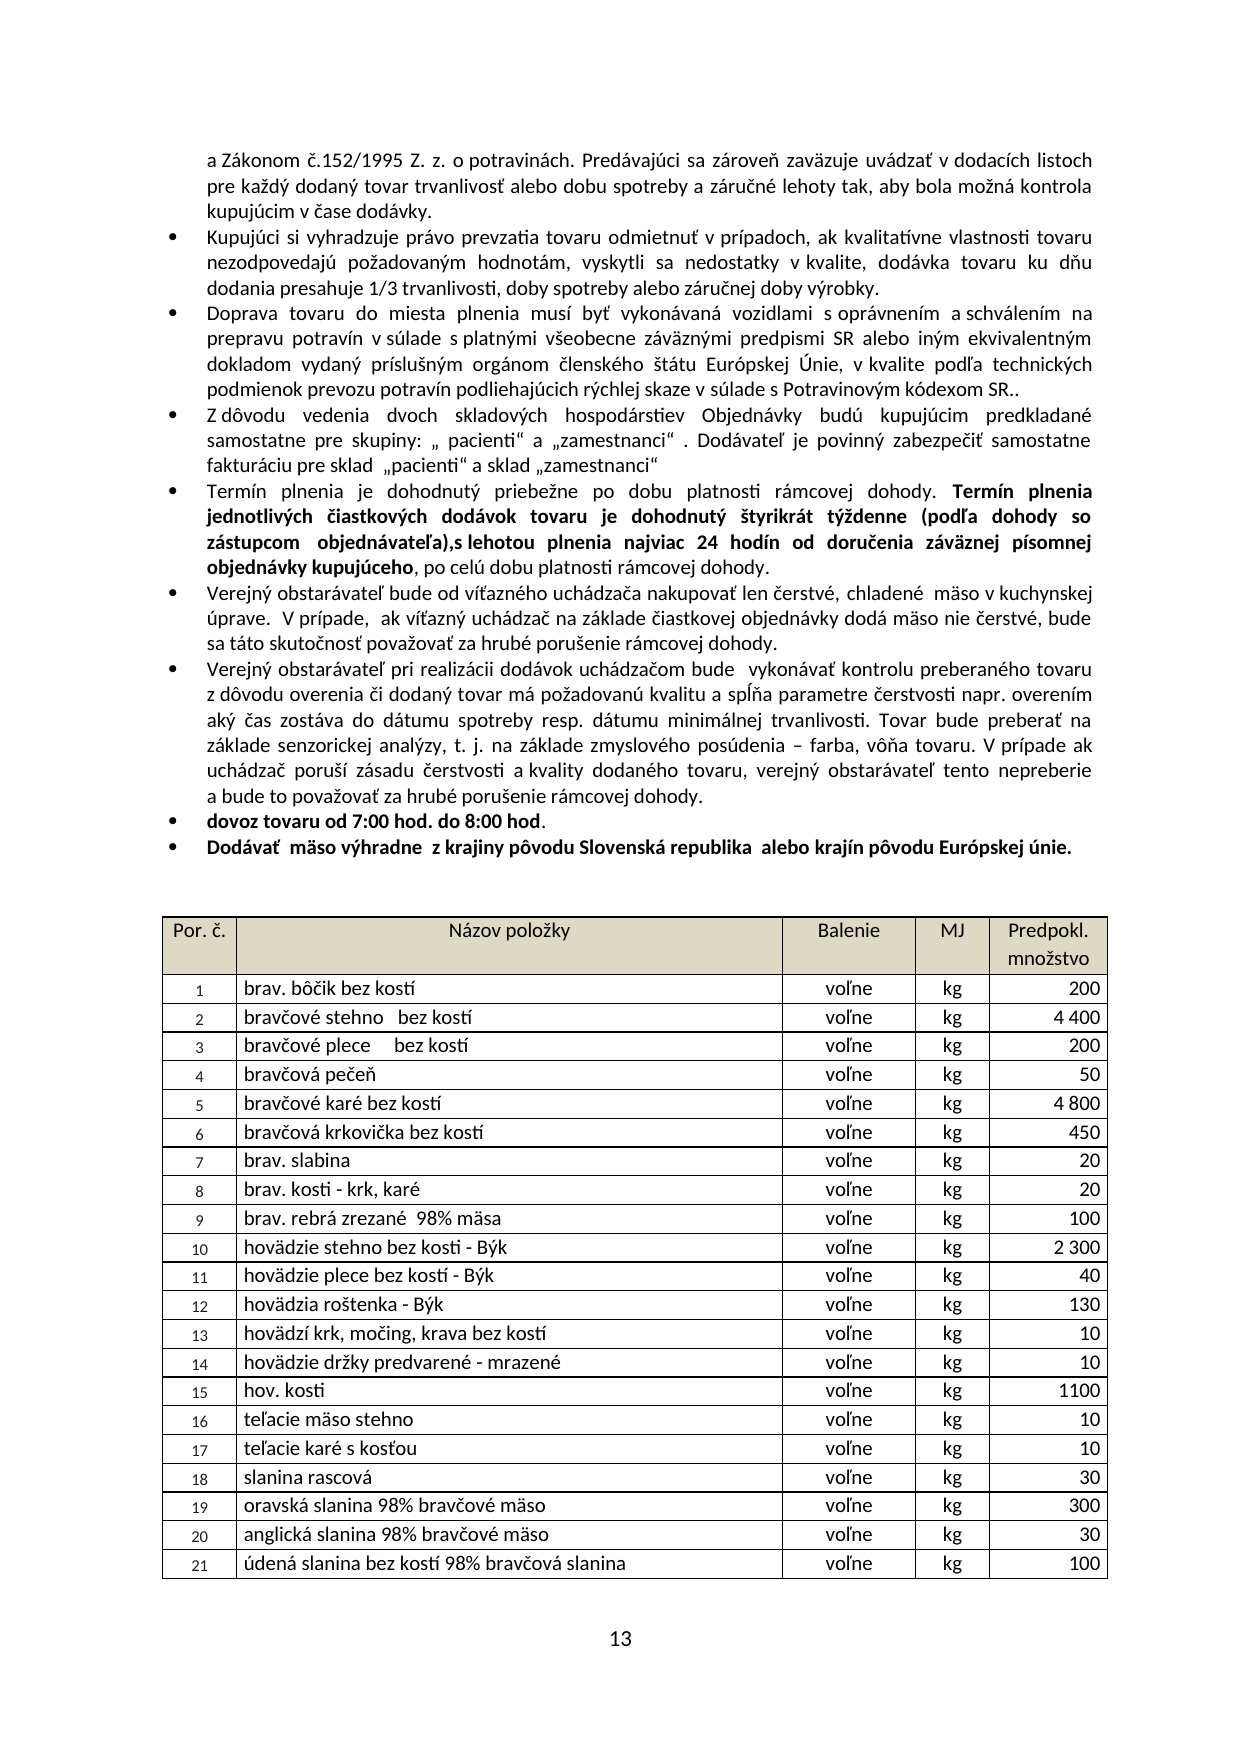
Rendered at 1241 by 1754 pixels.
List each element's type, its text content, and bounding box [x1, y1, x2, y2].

table_cell 8 [163, 1176, 236, 1204]
table_cell 130 [990, 1291, 1107, 1319]
table_cell kg [916, 1004, 989, 1031]
table_cell voľne [783, 1550, 915, 1578]
table_cell 20 [163, 1521, 236, 1549]
table_cell hovädzie stehno bez kosti - Býk [237, 1234, 782, 1261]
table_cell brav. kosti - krk, karé [237, 1176, 782, 1204]
table_cell voľne [783, 1291, 915, 1319]
table_cell 10 [990, 1406, 1107, 1434]
list Verejný obstarávateľ bude od víťazného uchádzača nakupovať len čerstvé, chladené mäso v kuchynskej úprave. V prípade, ak víťazný uchádzač na základe čiastkovej objednávky dodá mäso nie čerstvé, bude sa táto skutočnosť považovať za hrubé porušenie rámcovej dohody. [169, 580, 1093, 656]
table_cell 17 [163, 1435, 236, 1463]
list Verejný obstarávateľ pri realizácii dodávok uchádzačom bude vykonávať kontrolu preberaného tovaru z dôvodu overenia či dodaný tovar má požadovanú kvalitu a spĺňa parametre čerstvosti napr. overením aký čas zostáva do dátumu spotreby resp. dátumu minimálnej trvanlivosti. Tovar bude preberať na základe senzorickej analýzy, t. j. na základe zmyslového posúdenia – farba, vôňa tovaru. V prípade ak uchádzač poruší zásadu čerstvosti a kvality dodaného tovaru, verejný obstarávateľ tento nepreberie a bude to považovať za hrubé porušenie rámcovej dohody. [169, 656, 1093, 808]
table_cell kg [916, 1493, 989, 1520]
table_cell brav. rebrá zrezané 98% mäsa [237, 1205, 782, 1233]
table_cell 40 [990, 1263, 1107, 1290]
table_cell 21 [163, 1550, 236, 1578]
table_cell kg [916, 1291, 989, 1319]
table_cell kg [916, 1320, 989, 1348]
table_cell 1 [163, 975, 236, 1003]
table_cell voľne [783, 1176, 915, 1204]
table_cell voľne [783, 1406, 915, 1434]
table_cell kg [916, 1234, 989, 1261]
table_cell 450 [990, 1119, 1107, 1146]
table_cell kg [916, 1176, 989, 1204]
table_cell kg [916, 1061, 989, 1089]
table_cell 14 [163, 1349, 236, 1376]
list Termín plnenia je dohodnutý priebežne po dobu platnosti rámcovej dohody. Termín plnenia jednotlivých čiastkových dodávok tovaru je dohodnutý štyrikrát týždenne (podľa dohody so zástupcom objednávateľa),s lehotou plnenia najviac 24 hodín od doručenia záväznej písomnej objednávky kupujúceho, po celú dobu platnosti rámcovej dohody. [169, 478, 1093, 580]
table_cell teľacie mäso stehno [237, 1406, 782, 1434]
table_cell kg [916, 1521, 989, 1549]
table_cell kg [916, 1119, 989, 1146]
table_cell voľne [783, 1521, 915, 1549]
table_cell 16 [163, 1406, 236, 1434]
table_cell kg [916, 975, 989, 1003]
table_cell 10 [990, 1349, 1107, 1376]
table_cell 30 [990, 1521, 1107, 1549]
table_cell kg [916, 1464, 989, 1491]
table_cell 9 [163, 1205, 236, 1233]
table_cell kg [916, 1349, 989, 1376]
table_cell 7 [163, 1148, 236, 1175]
table_cell 2 [163, 1004, 236, 1031]
table_cell voľne [783, 1090, 915, 1118]
table_cell 10 [990, 1435, 1107, 1463]
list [169, 148, 1093, 224]
table_cell voľne [783, 1234, 915, 1261]
table_cell 4 400 [990, 1004, 1107, 1031]
table_header Predpokl. množstvo [990, 918, 1107, 974]
table_cell 4 800 [990, 1090, 1107, 1118]
table_cell 30 [990, 1464, 1107, 1491]
table_cell 2 300 [990, 1234, 1107, 1261]
table_cell hovädzí krk, močing, krava bez kostí [237, 1320, 782, 1348]
table_cell voľne [783, 1148, 915, 1175]
table_cell kg [916, 1435, 989, 1463]
table_cell hov. kosti [237, 1378, 782, 1405]
list Z dôvodu vedenia dvoch skladových hospodárstiev Objednávky budú kupujúcim predkladané samostatne pre skupiny: „ pacienti“ a „zamestnanci“ . Dodávateľ je povinný zabezpečiť samostatne fakturáciu pre sklad „pacienti“ a sklad „zamestnanci“ [169, 402, 1093, 478]
table_cell 19 [163, 1493, 236, 1520]
table_header Balenie [783, 918, 915, 974]
table_cell 200 [990, 975, 1107, 1003]
list Doprava tovaru do miesta plnenia musí byť vykonávaná vozidlami s oprávnením a schválením na prepravu potravín v súlade s platnými všeobecne záväznými predpismi SR alebo iným ekvivalentným dokladom vydaný príslušným orgánom členského štátu Európskej Únie, v kvalite podľa technických podmienok prevozu potravín podliehajúcich rýchlej skaze v súlade s Potravinovým kódexom SR.. [169, 300, 1093, 402]
table_cell voľne [783, 1205, 915, 1233]
table_cell 18 [163, 1464, 236, 1491]
table_cell 100 [990, 1205, 1107, 1233]
table_cell voľne [783, 1378, 915, 1405]
table_cell voľne [783, 1061, 915, 1089]
table_cell voľne [783, 1435, 915, 1463]
table_cell voľne [783, 1004, 915, 1031]
table_cell slanina rascová [237, 1464, 782, 1491]
table_cell 3 [163, 1033, 236, 1060]
table_cell bravčové karé bez kostí [237, 1090, 782, 1118]
table_cell údená slanina bez kostí 98% bravčová slanina [237, 1550, 782, 1578]
table_cell kg [916, 1263, 989, 1290]
table_cell 10 [163, 1234, 236, 1261]
table_cell voľne [783, 1349, 915, 1376]
table_cell bravčová krkovička bez kostí [237, 1119, 782, 1146]
table_cell voľne [783, 1263, 915, 1290]
table_cell hovädzie plece bez kostí - Býk [237, 1263, 782, 1290]
table_cell voľne [783, 1119, 915, 1146]
table_cell 50 [990, 1061, 1107, 1089]
table_cell bravčová pečeň [237, 1061, 782, 1089]
table_cell bravčové plece bez kostí [237, 1033, 782, 1060]
table_cell teľacie karé s kosťou [237, 1435, 782, 1463]
table_cell 20 [990, 1176, 1107, 1204]
table_header MJ [916, 918, 989, 974]
table_header Por. č. [163, 918, 236, 974]
table_cell brav. bôčik bez kostí [237, 975, 782, 1003]
list Kupujúci si vyhradzuje právo prevzatia tovaru odmietnuť v prípadoch, ak kvalitatívne vlastnosti tovaru nezodpovedajú požadovaným hodnotám, vyskytli sa nedostatky v kvalite, dodávka tovaru ku dňu dodania presahuje 1/3 trvanlivosti, doby spotreby alebo záručnej doby výrobky. [169, 224, 1093, 300]
table_cell anglická slanina 98% bravčové mäso [237, 1521, 782, 1549]
table_cell brav. slabina [237, 1148, 782, 1175]
list dovoz tovaru od 7:00 hod. do 8:00 hod. [169, 808, 1093, 834]
table_cell bravčové stehno bez kostí [237, 1004, 782, 1031]
table_cell voľne [783, 1320, 915, 1348]
table_cell kg [916, 1148, 989, 1175]
table_cell 300 [990, 1493, 1107, 1520]
table_cell voľne [783, 1464, 915, 1491]
table_cell voľne [783, 975, 915, 1003]
table_cell 13 [163, 1320, 236, 1348]
table_cell kg [916, 1033, 989, 1060]
table_cell hovädzia roštenka - Býk [237, 1291, 782, 1319]
table_cell kg [916, 1090, 989, 1118]
table_cell kg [916, 1378, 989, 1405]
table_cell 5 [163, 1090, 236, 1118]
table_cell 6 [163, 1119, 236, 1146]
table_cell hovädzie držky predvarené - mrazené [237, 1349, 782, 1376]
table_cell 200 [990, 1033, 1107, 1060]
table_cell kg [916, 1550, 989, 1578]
table_cell voľne [783, 1493, 915, 1520]
table_cell 20 [990, 1148, 1107, 1175]
table_cell 10 [990, 1320, 1107, 1348]
table_cell 11 [163, 1263, 236, 1290]
table_cell oravská slanina 98% bravčové mäso [237, 1493, 782, 1520]
table_header Názov položky [237, 918, 782, 974]
table_cell voľne [783, 1033, 915, 1060]
list Dodávať mäso výhradne z krajiny pôvodu Slovenská republika alebo krajín pôvodu Európskej únie. [169, 834, 1093, 859]
table_cell 100 [990, 1550, 1107, 1578]
table_cell 4 [163, 1061, 236, 1089]
table_cell 12 [163, 1291, 236, 1319]
table_cell kg [916, 1205, 989, 1233]
table_cell kg [916, 1406, 989, 1434]
table_cell 1100 [990, 1378, 1107, 1405]
table_cell 15 [163, 1378, 236, 1405]
